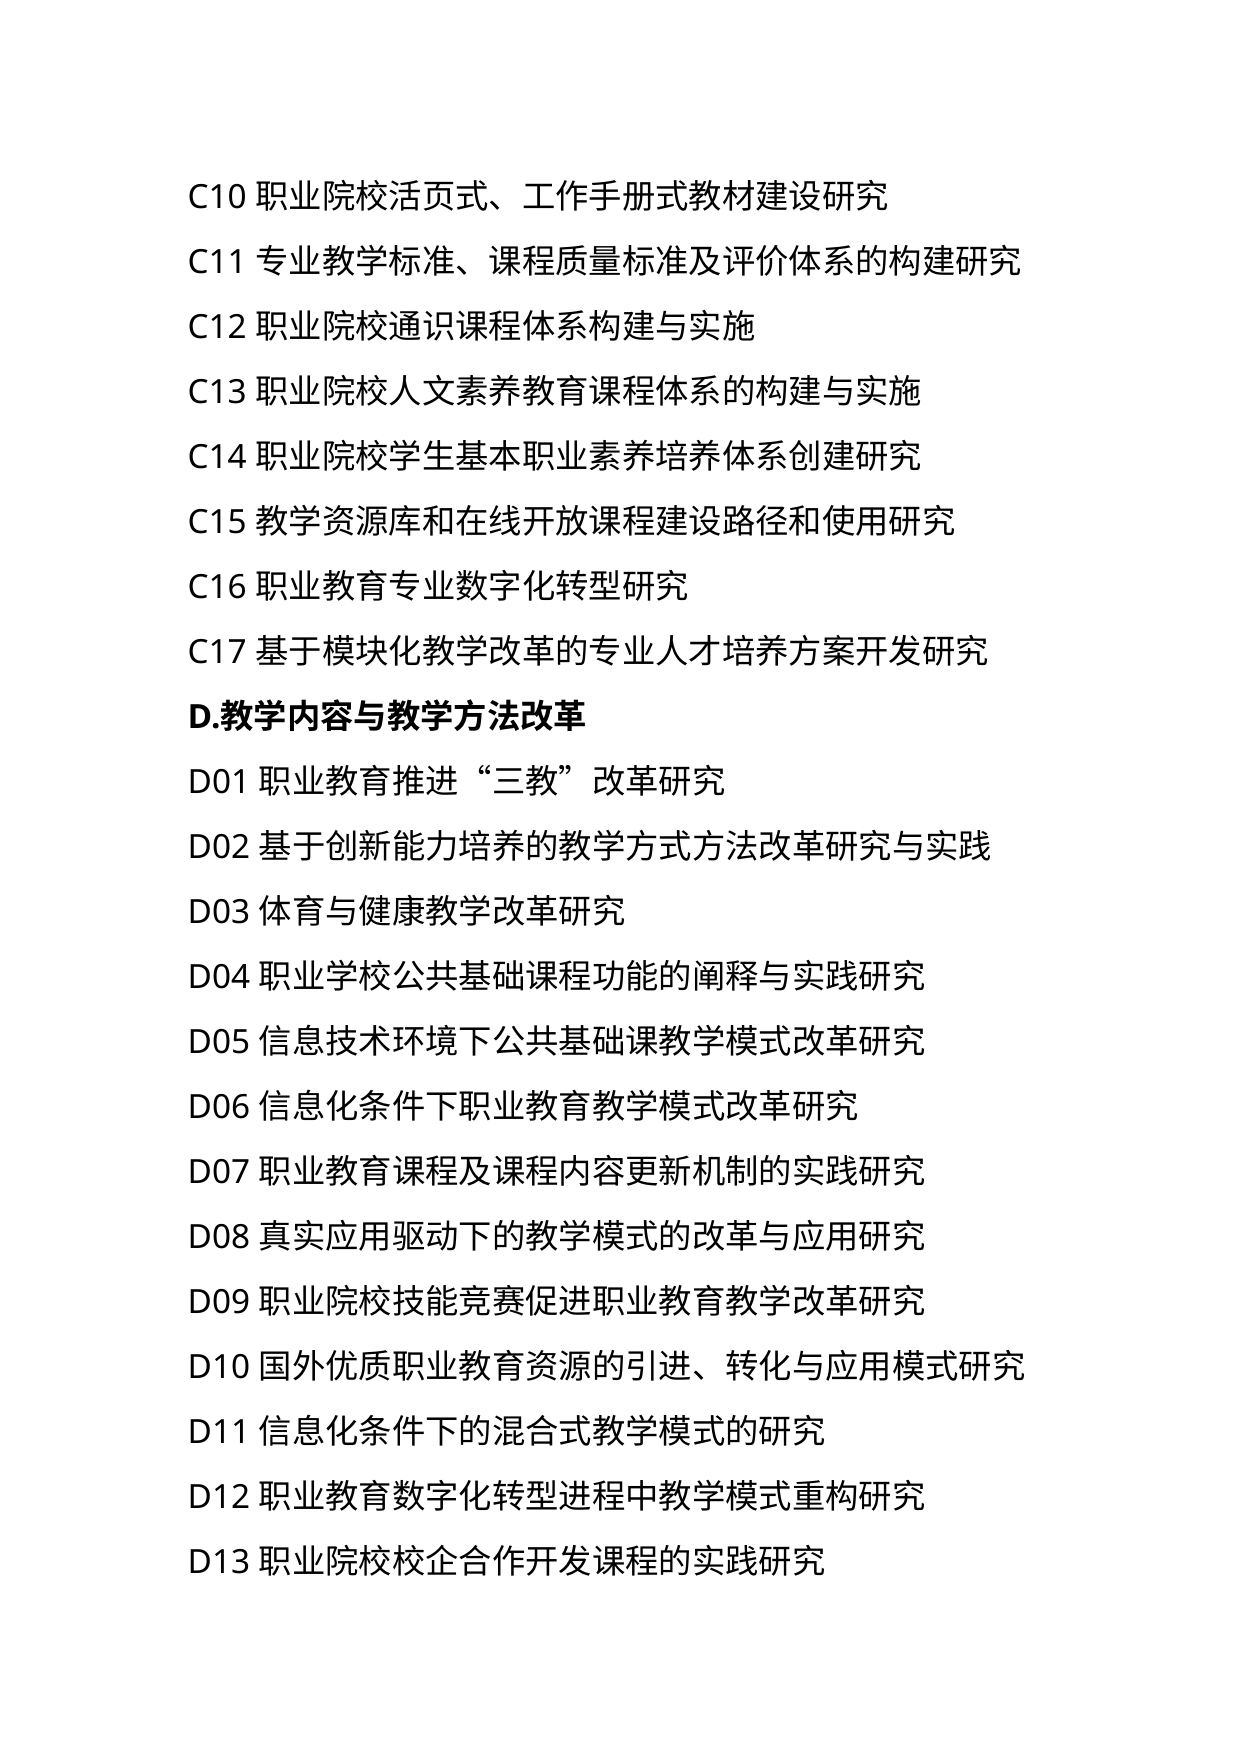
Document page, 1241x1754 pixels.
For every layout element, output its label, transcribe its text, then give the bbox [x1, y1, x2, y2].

text C15 教学资源库和在线开放课程建设路径和使用研究 [187, 487, 1053, 552]
text D13 职业院校校企合作开发课程的实践研究 [187, 1527, 1053, 1592]
text D04 职业学校公共基础课程功能的阐释与实践研究 [187, 942, 1053, 1007]
text D12 职业教育数字化转型进程中教学模式重构研究 [187, 1462, 1053, 1527]
text C10 职业院校活页式、工作手册式教材建设研究 [187, 162, 1053, 227]
text D07 职业教育课程及课程内容更新机制的实践研究 [187, 1137, 1053, 1202]
text C12 职业院校通识课程体系构建与实施 [187, 292, 1053, 357]
text D03 体育与健康教学改革研究 [187, 877, 1053, 942]
text C17 基于模块化教学改革的专业人才培养方案开发研究 [187, 617, 1053, 682]
text C11 专业教学标准、课程质量标准及评价体系的构建研究 [187, 227, 1053, 292]
text D10 国外优质职业教育资源的引进、转化与应用模式研究 [187, 1332, 1053, 1397]
text D05 信息技术环境下公共基础课教学模式改革研究 [187, 1007, 1053, 1072]
text D01 职业教育推进“三教”改革研究 [187, 747, 1053, 812]
text C16 职业教育专业数字化转型研究 [187, 552, 1053, 617]
text D08 真实应用驱动下的教学模式的改革与应用研究 [187, 1202, 1053, 1267]
text C13 职业院校人文素养教育课程体系的构建与实施 [187, 357, 1053, 422]
text D06 信息化条件下职业教育教学模式改革研究 [187, 1072, 1053, 1137]
text D02 基于创新能力培养的教学方式方法改革研究与实践 [187, 812, 1053, 877]
text C14 职业院校学生基本职业素养培养体系创建研究 [187, 422, 1053, 487]
text D09 职业院校技能竞赛促进职业教育教学改革研究 [187, 1267, 1053, 1332]
text D.教学内容与教学方法改革 [187, 682, 1053, 747]
text D11 信息化条件下的混合式教学模式的研究 [187, 1397, 1053, 1462]
